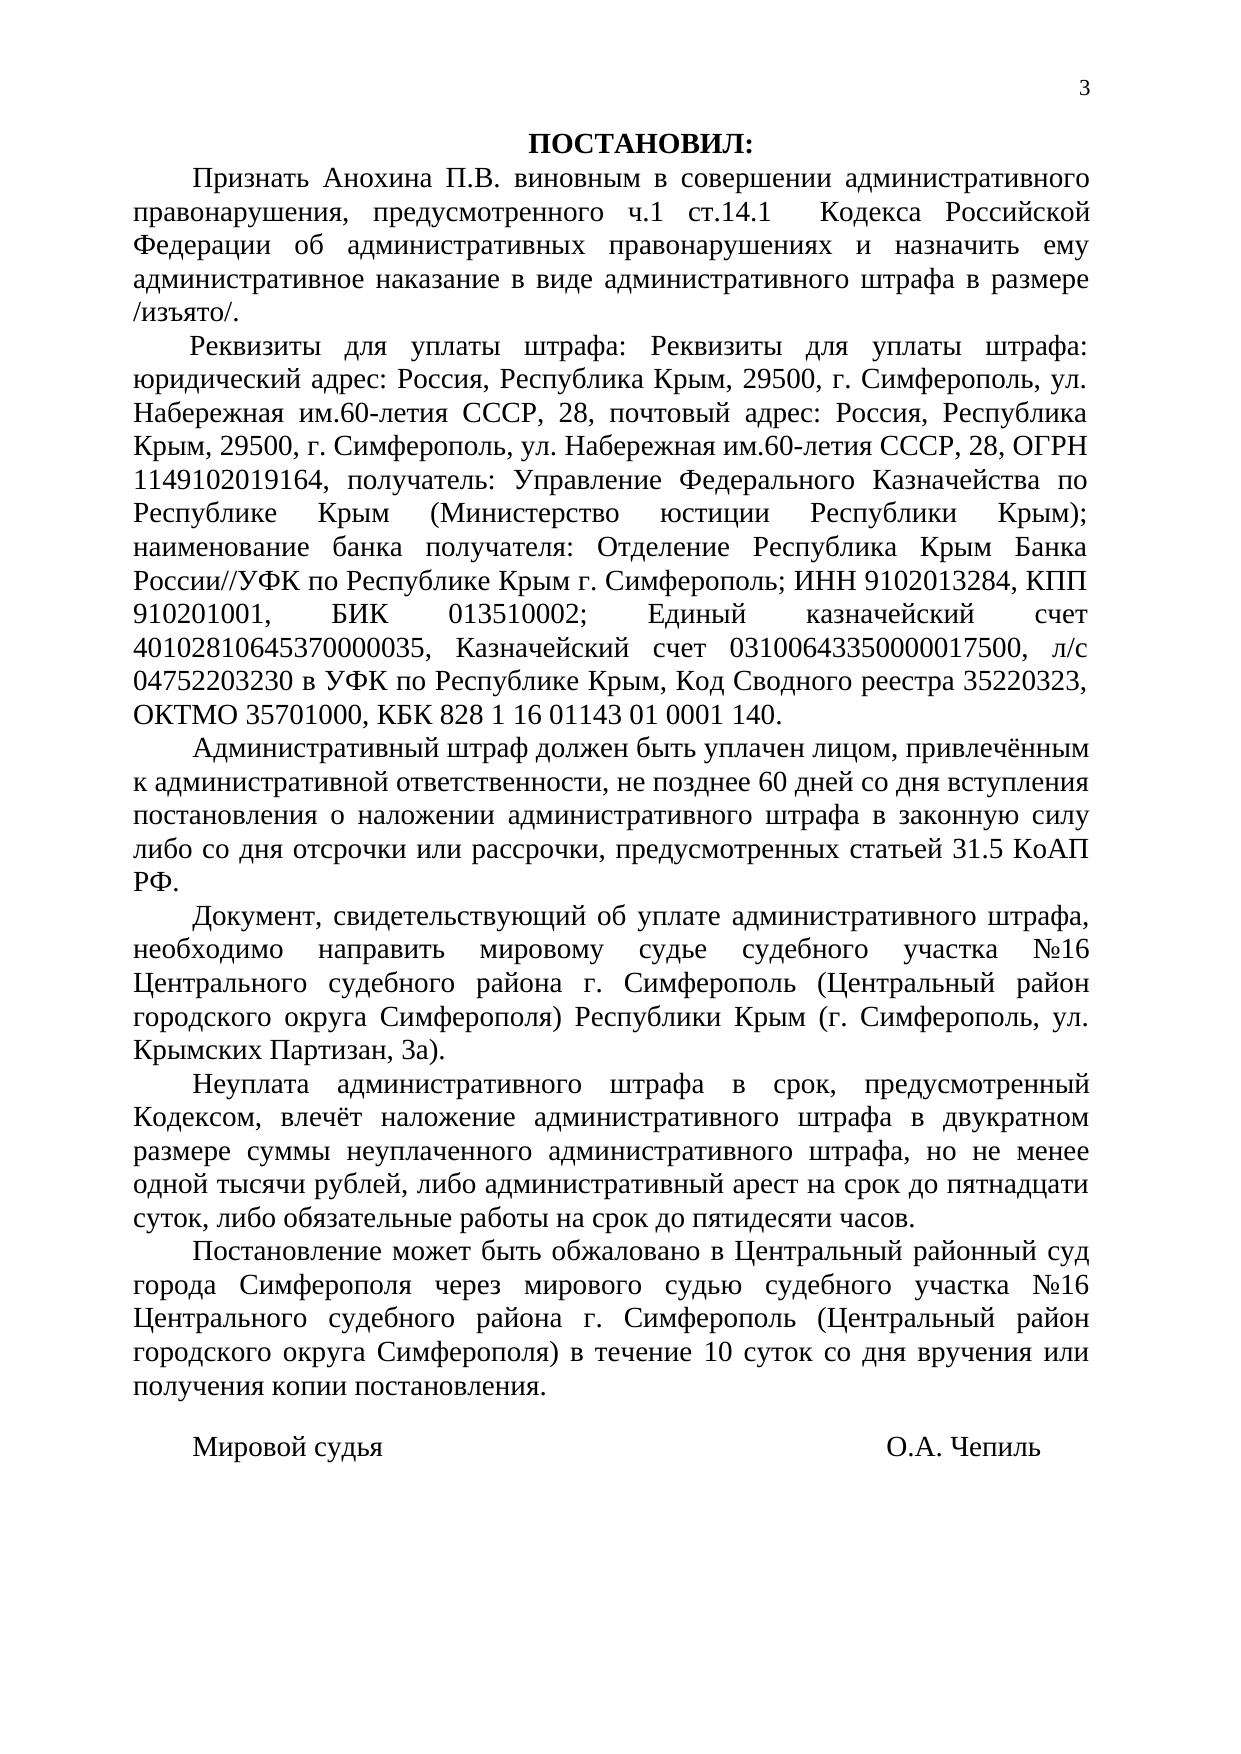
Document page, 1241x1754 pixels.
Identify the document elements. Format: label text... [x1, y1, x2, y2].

text Реквизиты для уплаты штрафа: Реквизиты для уплаты штрафа: юридический адрес: Россия, Республика Крым, 29500, г. Симферополь, ул. Набережная им.60-летия СССР, 28, почтовый адрес: Россия, Республика Крым, 29500, г. Симферополь, ул. Набережная им.60-летия СССР, 28, ОГРН 1149102019164, получатель: Управление Федерального Казначейства по Республике Крым (Министерство юстиции Республики Крым); наименование банка получателя: Отделение Республика Крым Банка России//УФК по Республике Крым г. Симферополь; ИНН 9102013284, КПП 910201001, БИК 013510002; Единый казначейский счет 40102810645370000035, Казначейский счет 03100643350000017500, л/с 04752203230 в УФК по Республике Крым, Код Сводного реестра 35220323, ОКТМО 35701000, КБК 828 1 16 01143 01 0001 140. [133, 328, 1088, 730]
text Признать Анохина П.В. виновным в совершении административного правонарушения, предусмотренного ч.1 ст.14.1 Кодекса Российской Федерации об административных правонарушениях и назначить ему административное наказание в виде административного штрафа в размере /изъято/. [133, 160, 1090, 328]
text Постановление может быть обжаловано в Центральный районный суд города Симферополя через мирового судью судебного участка №16 Центрального судебного района г. Симферополь (Центральный район городского округа Симферополя) в течение 10 суток со дня вручения или получения копии постановления. [133, 1233, 1090, 1401]
text Административный штраф должен быть уплачен лицом, привлечённым к административной ответственности, не позднее 60 дней со дня вступления постановления о наложении административного штрафа в законную силу либо со дня отсрочки или рассрочки, предусмотренных статьей 31.5 КоАП РФ. [133, 730, 1090, 898]
text Документ, свидетельствующий об уплате административного штрафа, необходимо направить мировому судье судебного участка №16 Центрального судебного района г. Симферополь (Центральный район городского округа Симферополя) Республики Крым (г. Симферополь, ул. Крымских Партизан, 3а). [133, 898, 1090, 1066]
text Мировой судья О.А. Чепиль [133, 1429, 1088, 1463]
text ПОСТАНОВИЛ: [133, 127, 1090, 160]
text Неуплата административного штрафа в срок, предусмотренный Кодексом, влечёт наложение административного штрафа в двукратном размере суммы неуплаченного административного штрафа, но не менее одной тысячи рублей, либо административный арест на срок до пятнадцати суток, либо обязательные работы на срок до пятидесяти часов. [133, 1066, 1090, 1233]
